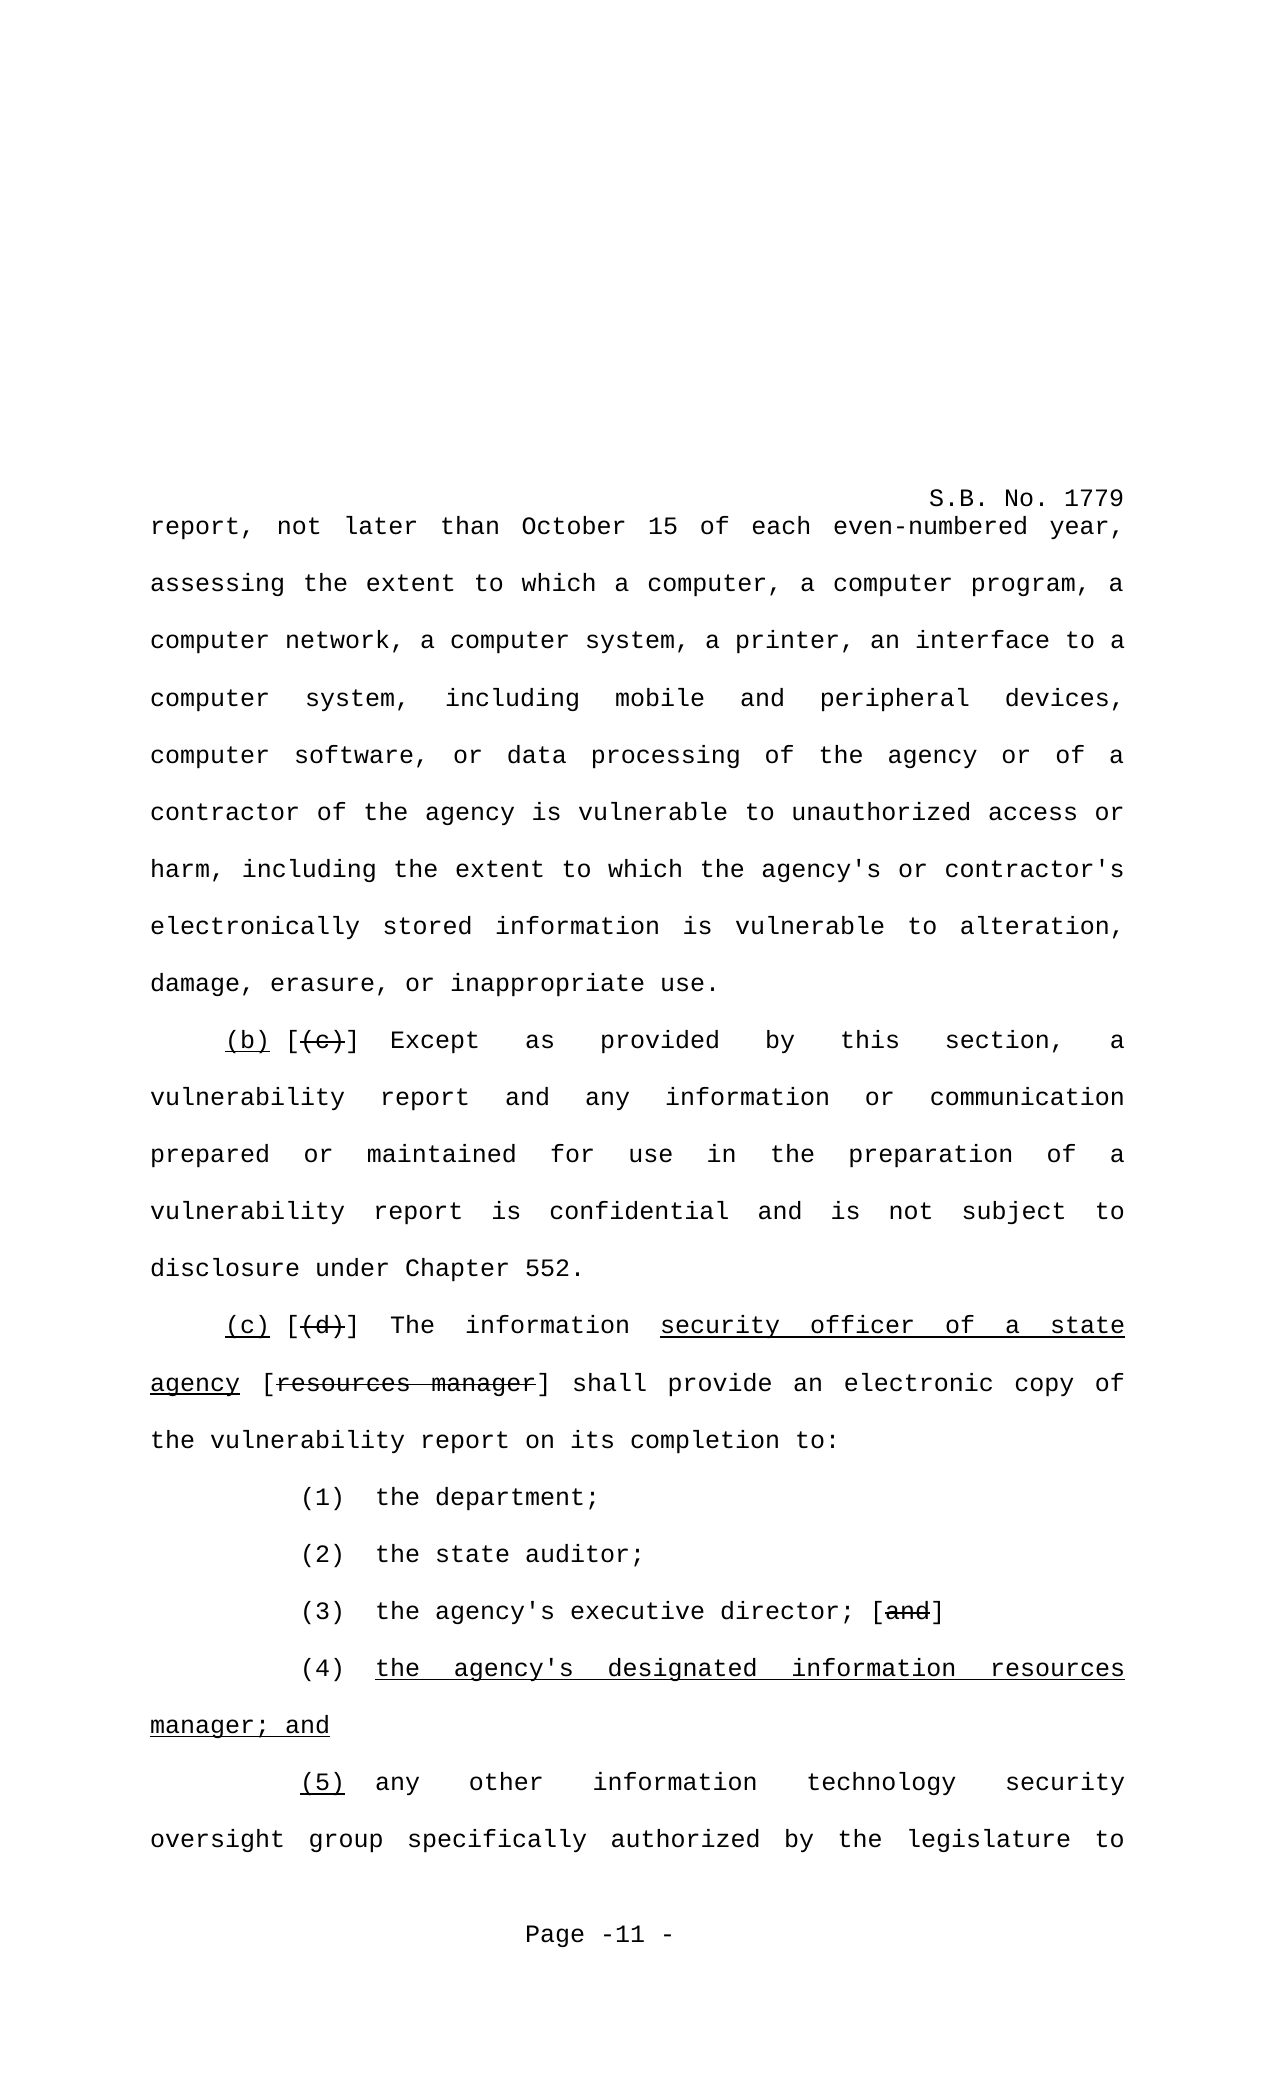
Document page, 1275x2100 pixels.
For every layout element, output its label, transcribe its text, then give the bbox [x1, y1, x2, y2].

text (2) the state auditor; [150, 1541, 1125, 1570]
text (b) [(c)] Except as provided by this section, a vulnerability report and any information or communication prepared or maintained for use in the preparation of a vulnerability report is confidential and is not subject to disclosure under Chapter 552. [150, 1027, 1125, 1284]
text (1) the department; [150, 1484, 1125, 1513]
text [150, 514, 1125, 999]
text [150, 1769, 1125, 1855]
text (3) the agency's executive director; [and] [150, 1598, 1125, 1627]
text (c) [(d)] The information security officer of a state agency [resources manager] shall provide an electronic copy of the vulnerability report on its completion to: [150, 1313, 1125, 1456]
text (4) the agency's designated information resources manager; and [150, 1655, 1125, 1741]
